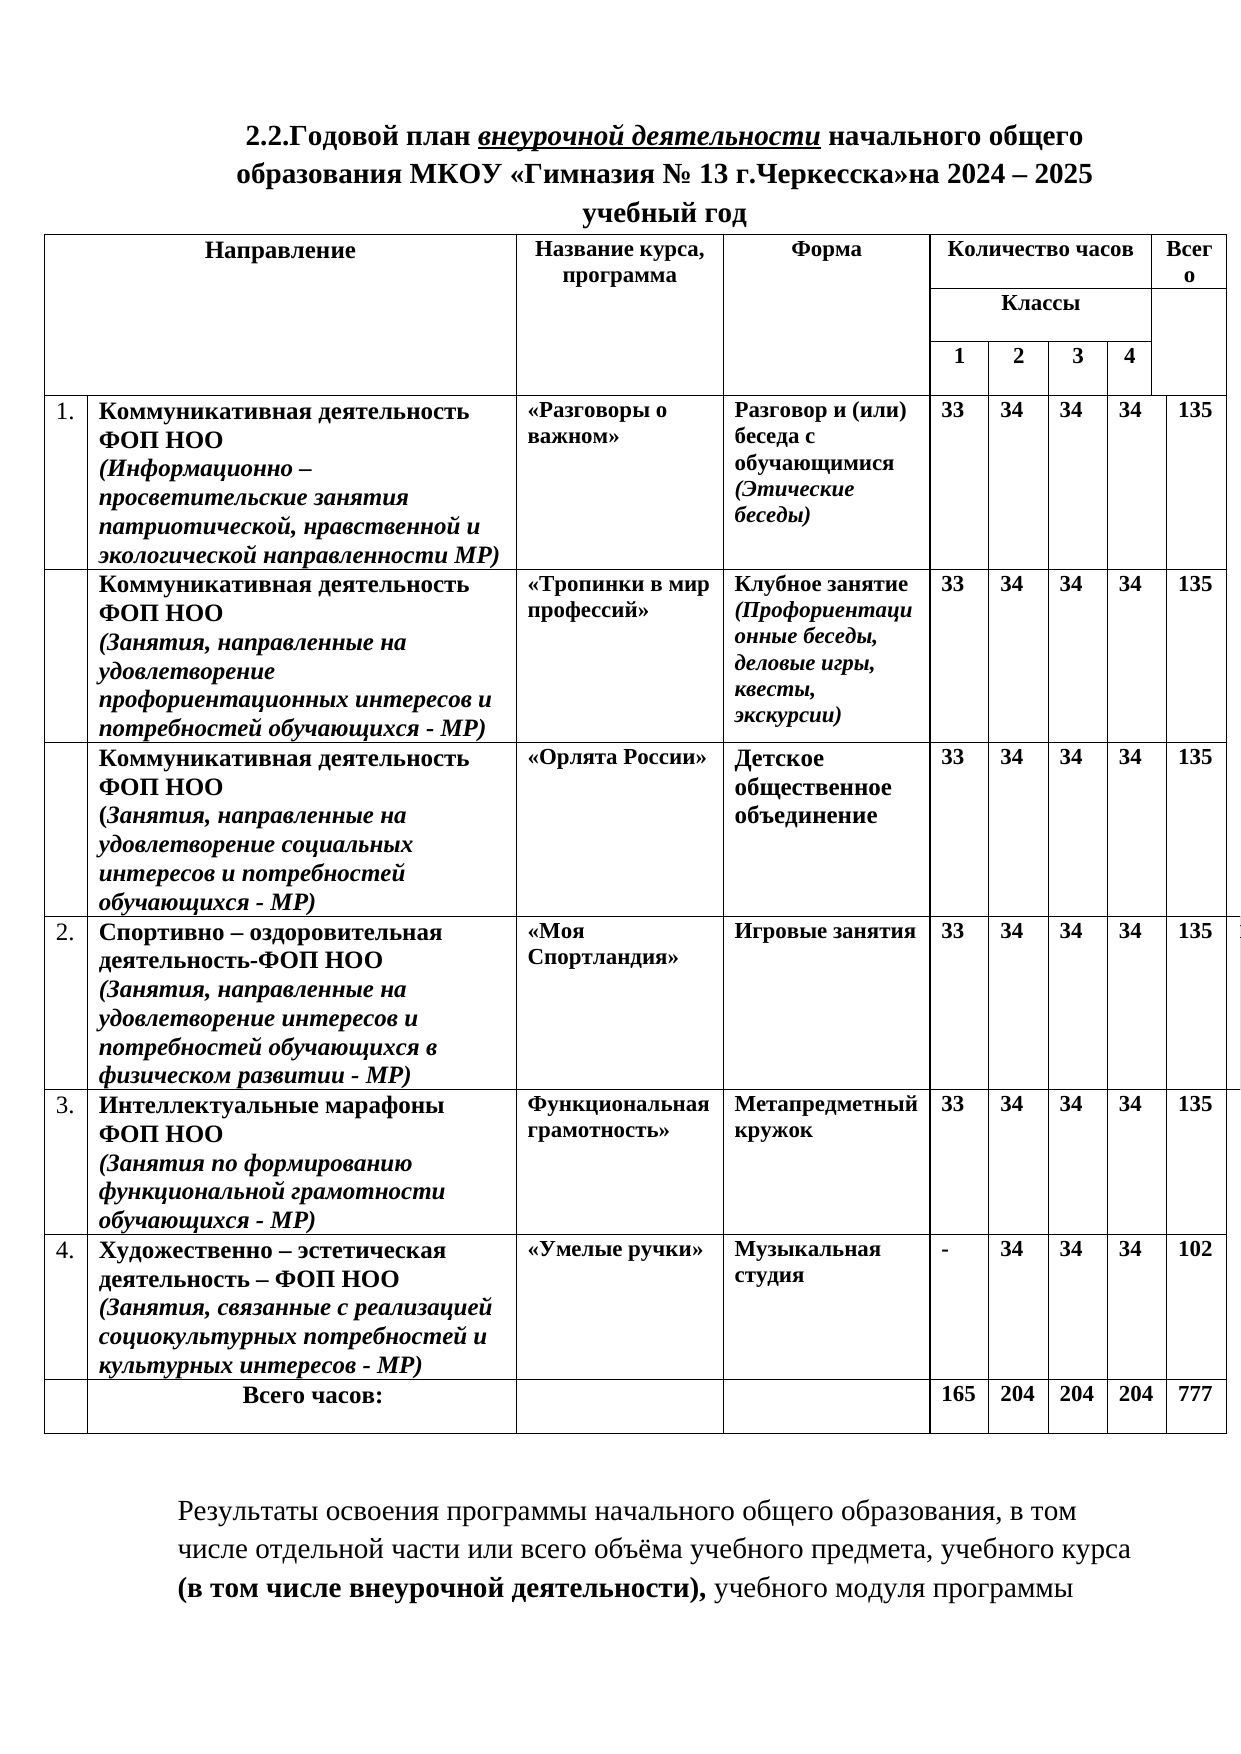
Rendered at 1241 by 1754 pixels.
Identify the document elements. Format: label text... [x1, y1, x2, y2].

table_header Форма [724, 235, 929, 395]
table_cell 34 [1049, 1235, 1107, 1379]
table_header Всего [1152, 235, 1226, 287]
table_cell 1 [931, 342, 988, 395]
table_cell 34 [989, 570, 1048, 742]
text 2.2.Годовой план внеурочной деятельности начального общего [177, 118, 1152, 152]
table_cell 2 [989, 342, 1048, 395]
table_cell Клубное занятие (Профориентационные беседы, деловые игры, квесты, экскурсии) [724, 570, 929, 742]
table_cell 3 [1049, 342, 1107, 395]
table_cell Коммуникативная деятельность ФОП НОО (Занятия, направленные на удовлетворение социальных интересов и потребностей обучающихся - МР) [88, 743, 516, 916]
table_cell 34 [1049, 570, 1107, 742]
table_cell [45, 743, 87, 916]
table_cell 34 [1108, 396, 1166, 568]
table_cell 34 [1108, 570, 1166, 742]
table_cell Функциональная грамотность» [517, 1090, 723, 1234]
table_cell «Разговоры о важном» [517, 396, 723, 568]
table_cell 135 [1167, 396, 1226, 568]
table_cell Интеллектуальные марафоны ФОП НОО (Занятия по формированию функциональной грамотности обучающихся - МР) [88, 1090, 516, 1234]
table_cell [517, 1380, 723, 1432]
table_cell Коммуникативная деятельность ФОП НОО (Занятия, направленные на удовлетворение профориентационных интересов и потребностей обучающихся - МР) [88, 570, 516, 742]
table_cell 165 [931, 1380, 988, 1432]
table_cell 4 [1108, 342, 1151, 395]
table_cell Художественно – эстетическая деятельность – ФОП НОО (Занятия, связанные с реализацией социокультурных потребностей и культурных интересов - МР) [88, 1235, 516, 1379]
table_cell Детское общественное объединение [724, 743, 929, 916]
table_cell 34 [1108, 1235, 1166, 1379]
table_cell 33 [931, 1090, 988, 1234]
table_cell Коммуникативная деятельность ФОП НОО (Информационно – просветительские занятия патриотической, нравственной и экологической направленности МР) [88, 396, 516, 568]
table_cell Спортивно – оздоровительная деятельность-ФОП НОО (Занятия, направленные на удовлетворение интересов и потребностей обучающихся в физическом развитии - МР) [88, 917, 516, 1089]
table_cell 33 [931, 743, 988, 916]
table_cell Классы [931, 289, 1151, 341]
table_cell 4. [45, 1235, 87, 1379]
table_cell 135 [1167, 917, 1226, 1089]
table_header Название курса, программа [517, 235, 723, 395]
table_cell 34 [989, 917, 1048, 1089]
table_cell 34 [989, 1090, 1048, 1234]
table_header Направление [45, 235, 516, 395]
table_cell 1 [1227, 917, 1240, 1089]
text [177, 1493, 1152, 1603]
table_cell 34 [1049, 1090, 1107, 1234]
table_cell 102 [1167, 1235, 1226, 1379]
table_cell 34 [989, 743, 1048, 916]
table_cell «Моя Спортландия» [517, 917, 723, 1089]
table_cell 33 [931, 570, 988, 742]
table_header Количество часов [931, 235, 1151, 287]
table_cell 34 [989, 396, 1048, 568]
table_cell 34 [989, 1235, 1048, 1379]
table_cell 135 [1167, 570, 1226, 742]
table_cell 34 [1049, 917, 1107, 1089]
table_cell 34 [1108, 743, 1166, 916]
table_cell «Орлята России» [517, 743, 723, 916]
table_cell [45, 570, 87, 742]
table_cell 34 [1049, 743, 1107, 916]
table_cell [45, 1380, 87, 1432]
table_cell 204 [989, 1380, 1048, 1432]
table_cell 2. [45, 917, 87, 1089]
table_cell Всего часов: [88, 1380, 516, 1432]
table_cell 3. [45, 1090, 87, 1234]
table_cell 1. [45, 396, 87, 568]
table_cell 135 [1167, 1090, 1226, 1234]
table_cell 777 [1167, 1380, 1226, 1432]
table_cell 204 [1049, 1380, 1107, 1432]
table_cell 34 [1108, 917, 1166, 1089]
table_cell Разговор и (или) беседа с обучающимися (Этические беседы) [724, 396, 929, 568]
table_cell - [931, 1235, 988, 1379]
table_cell «Умелые ручки» [517, 1235, 723, 1379]
table_cell Музыкальная студия [724, 1235, 929, 1379]
table_cell «Тропинки в мир профессий» [517, 570, 723, 742]
table_cell 34 [1108, 1090, 1166, 1234]
table_cell [724, 1380, 929, 1432]
table_cell 33 [931, 396, 988, 568]
table_cell 34 [1049, 396, 1107, 568]
table_cell 204 [1108, 1380, 1166, 1432]
table_cell 135 [1167, 743, 1226, 916]
table_cell 33 [931, 917, 988, 1089]
table_cell [1152, 289, 1226, 395]
text образования МКОУ «Гимназия № 13 г.Черкесска»на 2024 – 2025 учебный год [177, 157, 1152, 229]
table_cell Метапредметный кружок [724, 1090, 929, 1234]
table_cell Игровые занятия [724, 917, 929, 1089]
